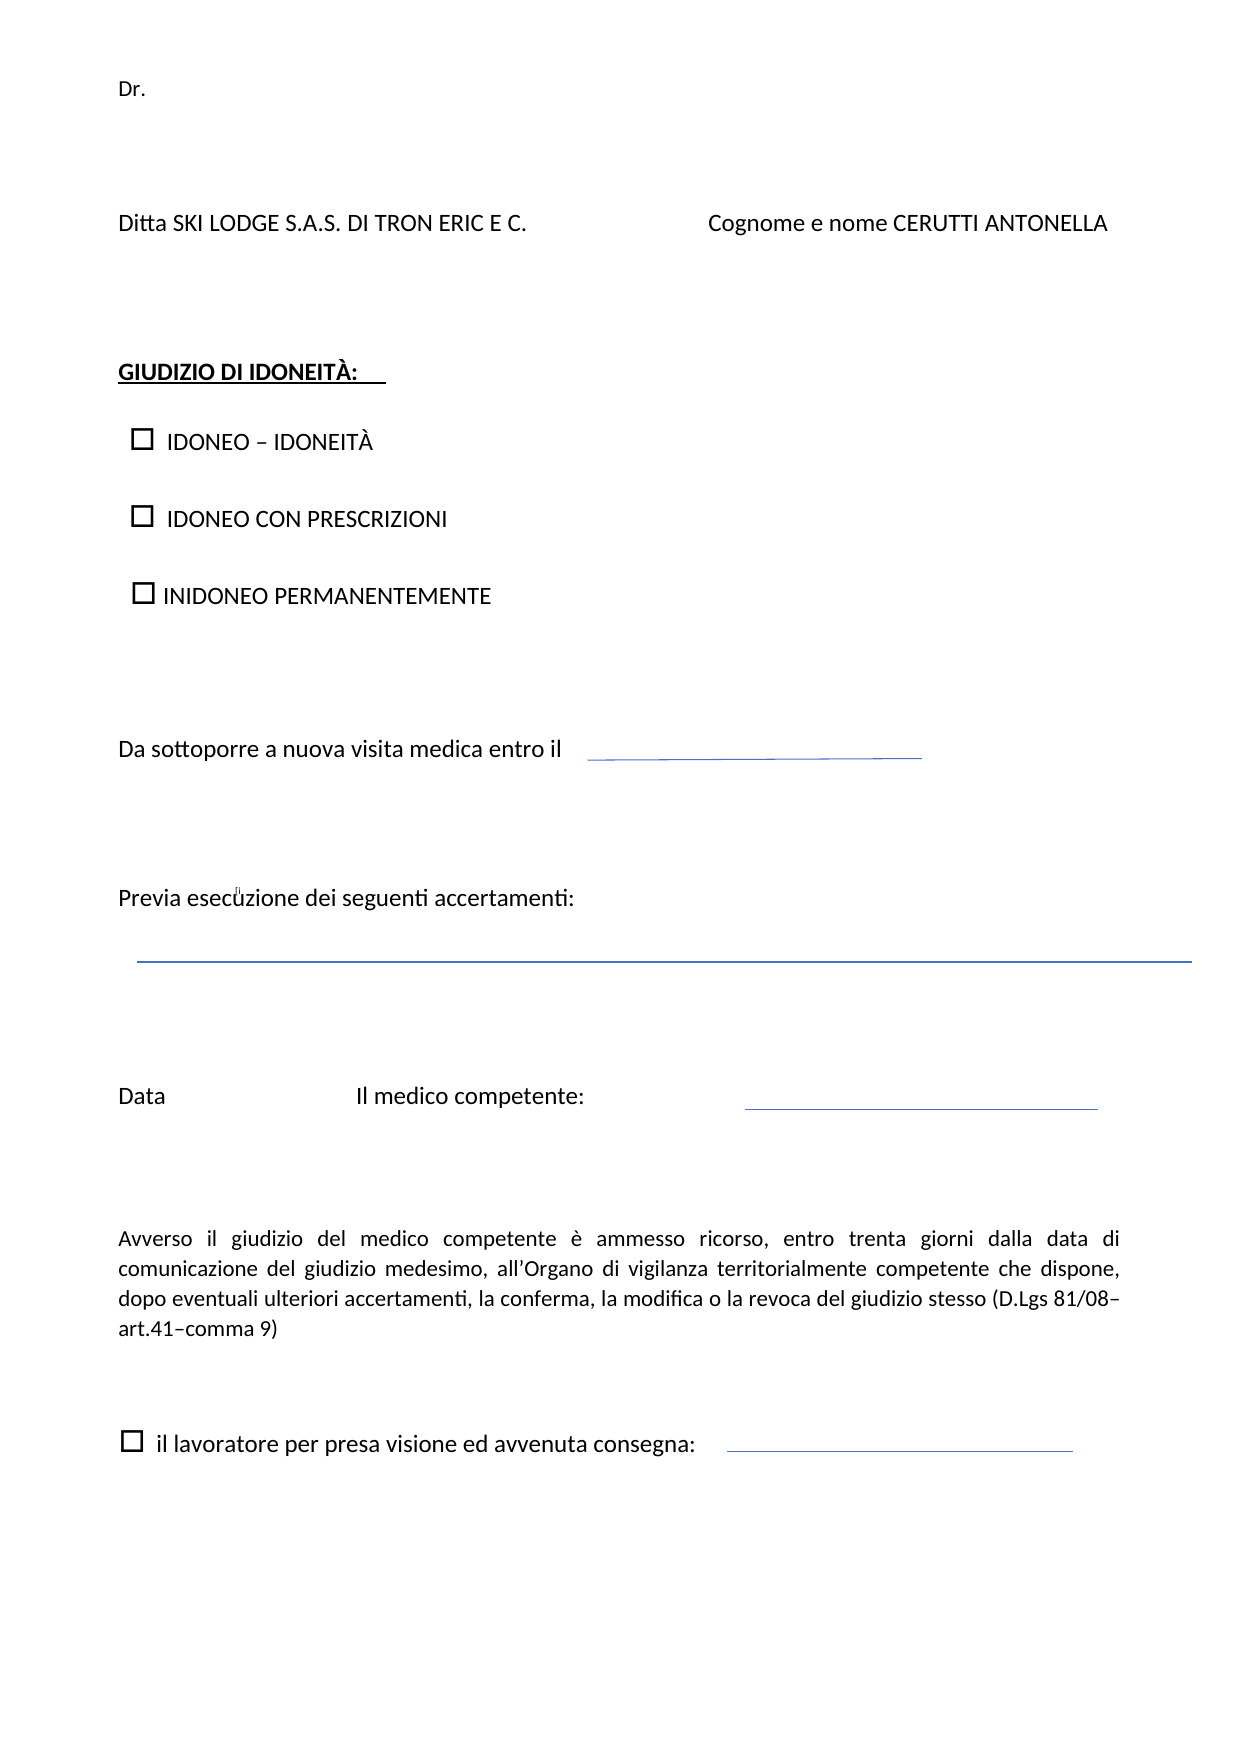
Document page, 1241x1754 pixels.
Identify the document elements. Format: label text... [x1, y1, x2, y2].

text Da sottoporre a nuova visita medica entro il [118, 733, 1122, 764]
text □ INIDONEO PERMANENTEMENTE [118, 560, 1122, 616]
text Data Il medico competente: [118, 1080, 1122, 1111]
text GIUDIZIO DI IDONEITÀ: [118, 356, 1122, 387]
text Avverso il giudizio del medico competente è ammesso ricorso, entro trenta giorni dalla data di comunicazione del giudizio medesimo, all’Organo di vigilanza territorialmente competente che dispone, dopo eventuali ulteriori accertamenti, la conferma, la modifica o la revoca del giudizio stesso (D.Lgs 81/08–art.41–comma 9) [118, 1224, 1122, 1342]
text □ IDONEO CON PRESCRIZIONI [118, 483, 1122, 539]
text □ il lavoratore per presa visione ed avvenuta consegna: [118, 1408, 1122, 1464]
text Ditta SKI LODGE S.A.S. DI TRON ERIC E C. Cognome e nome CERUTTI ANTONELLA [118, 207, 1122, 238]
text □ IDONEO – IDONEITÀ [118, 406, 1122, 462]
text Previa esecuzione dei seguenti accertamenti: [118, 882, 1122, 913]
